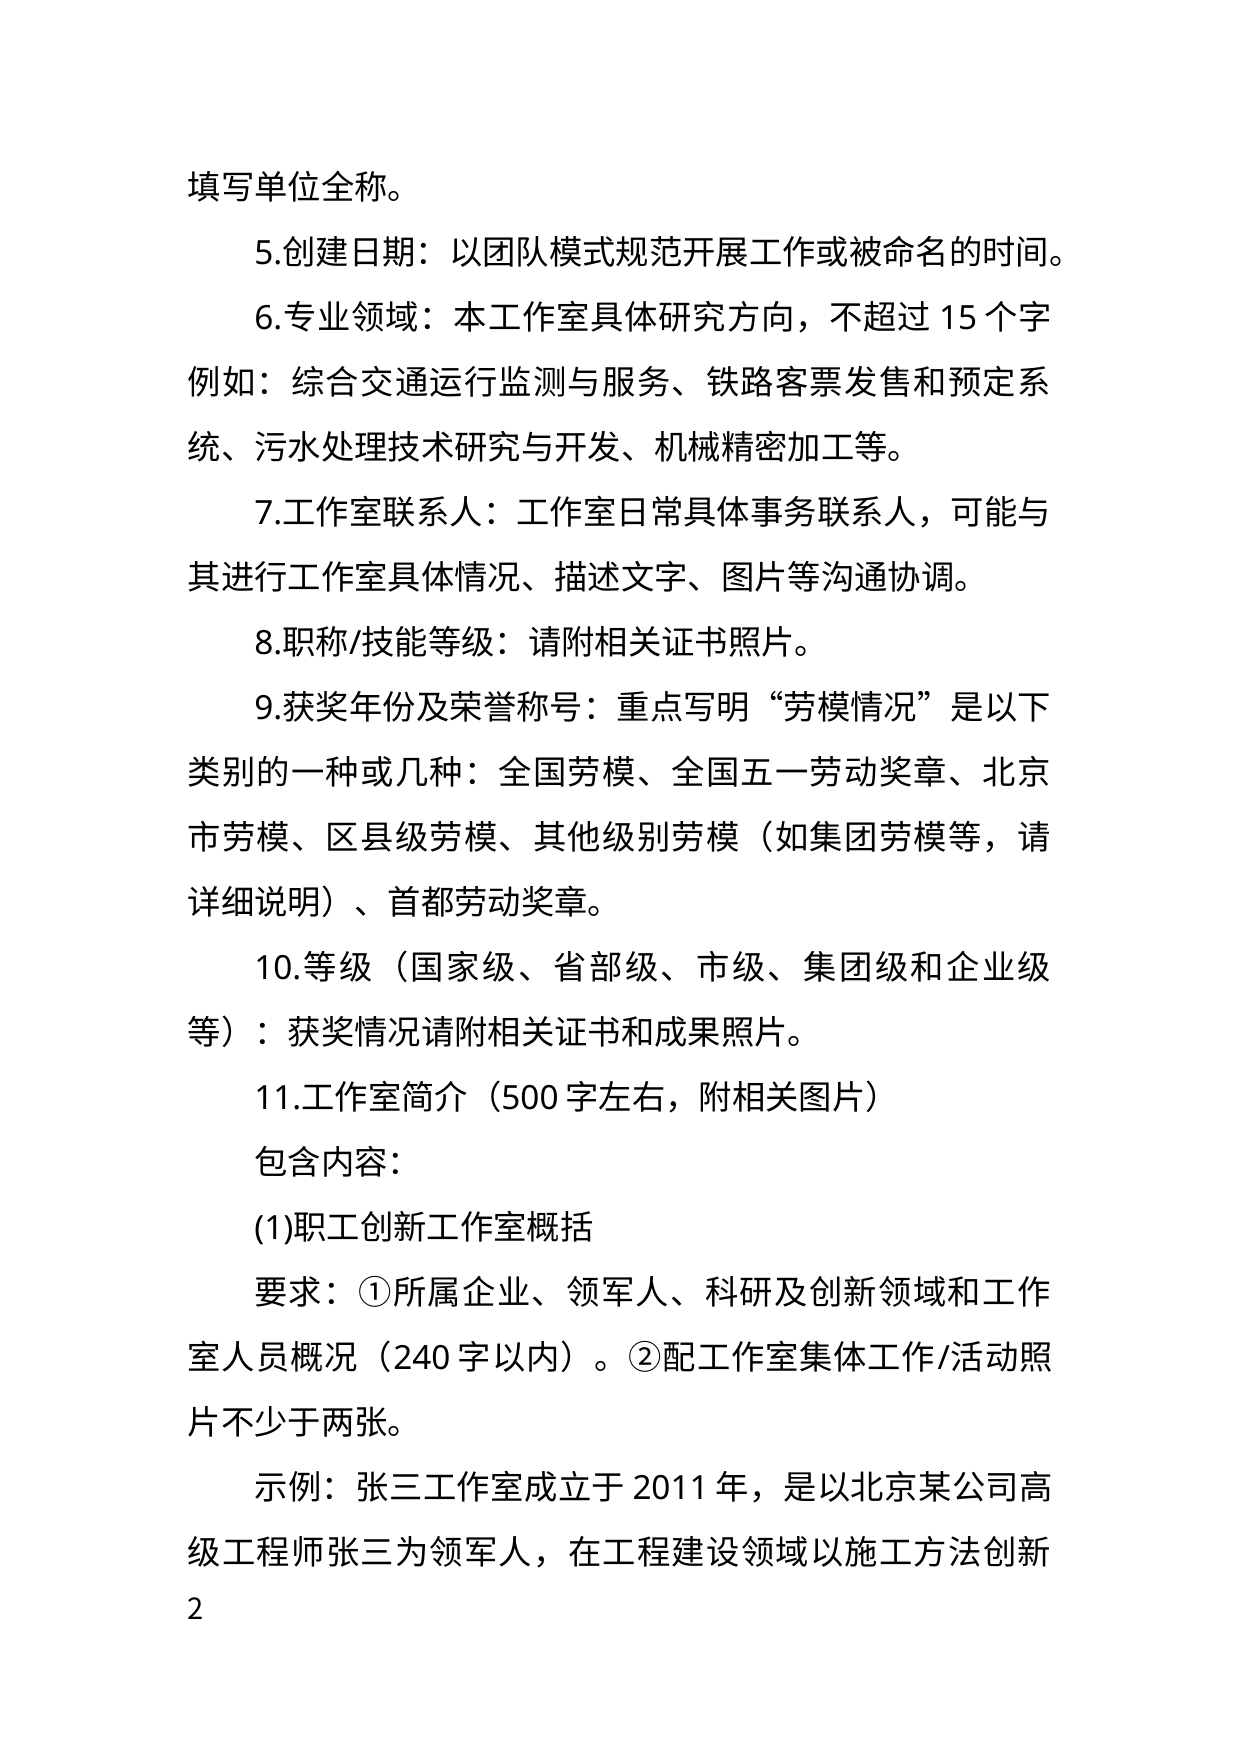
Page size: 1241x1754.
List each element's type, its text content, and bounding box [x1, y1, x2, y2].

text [187, 153, 1053, 218]
text 6.专业领域：本工作室具体研究方向，不超过15个字，例如：综合交通运行监测与服务、铁路客票发售和预定系统、污水处理技术研究与开发、机械精密加工等。 [187, 283, 1053, 478]
text 5.创建日期：以团队模式规范开展工作或被命名的时间。 [187, 218, 1053, 283]
text 7.工作室联系人：工作室日常具体事务联系人，可能与其进行工作室具体情况、描述文字、图片等沟通协调。 [187, 478, 1053, 608]
text 10.等级（国家级、省部级、市级、集团级和企业级等）：获奖情况请附相关证书和成果照片。 [187, 933, 1053, 1063]
text 8.职称/技能等级：请附相关证书照片。 [187, 608, 1053, 673]
text 包含内容： [187, 1128, 1053, 1193]
text 要求：①所属企业、领军人、科研及创新领域和工作室人员概况（240字以内）。②配工作室集体工作/活动照片不少于两张。 [187, 1258, 1053, 1453]
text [187, 1453, 1053, 1583]
text (1)职工创新工作室概括 [187, 1193, 1053, 1258]
text 11.工作室简介（500字左右，附相关图片） [187, 1063, 1053, 1128]
text 9.获奖年份及荣誉称号：重点写明“劳模情况”是以下类别的一种或几种：全国劳模、全国五一劳动奖章、北京市劳模、区县级劳模、其他级别劳模（如集团劳模等，请详细说明）、首都劳动奖章。 [187, 673, 1053, 933]
